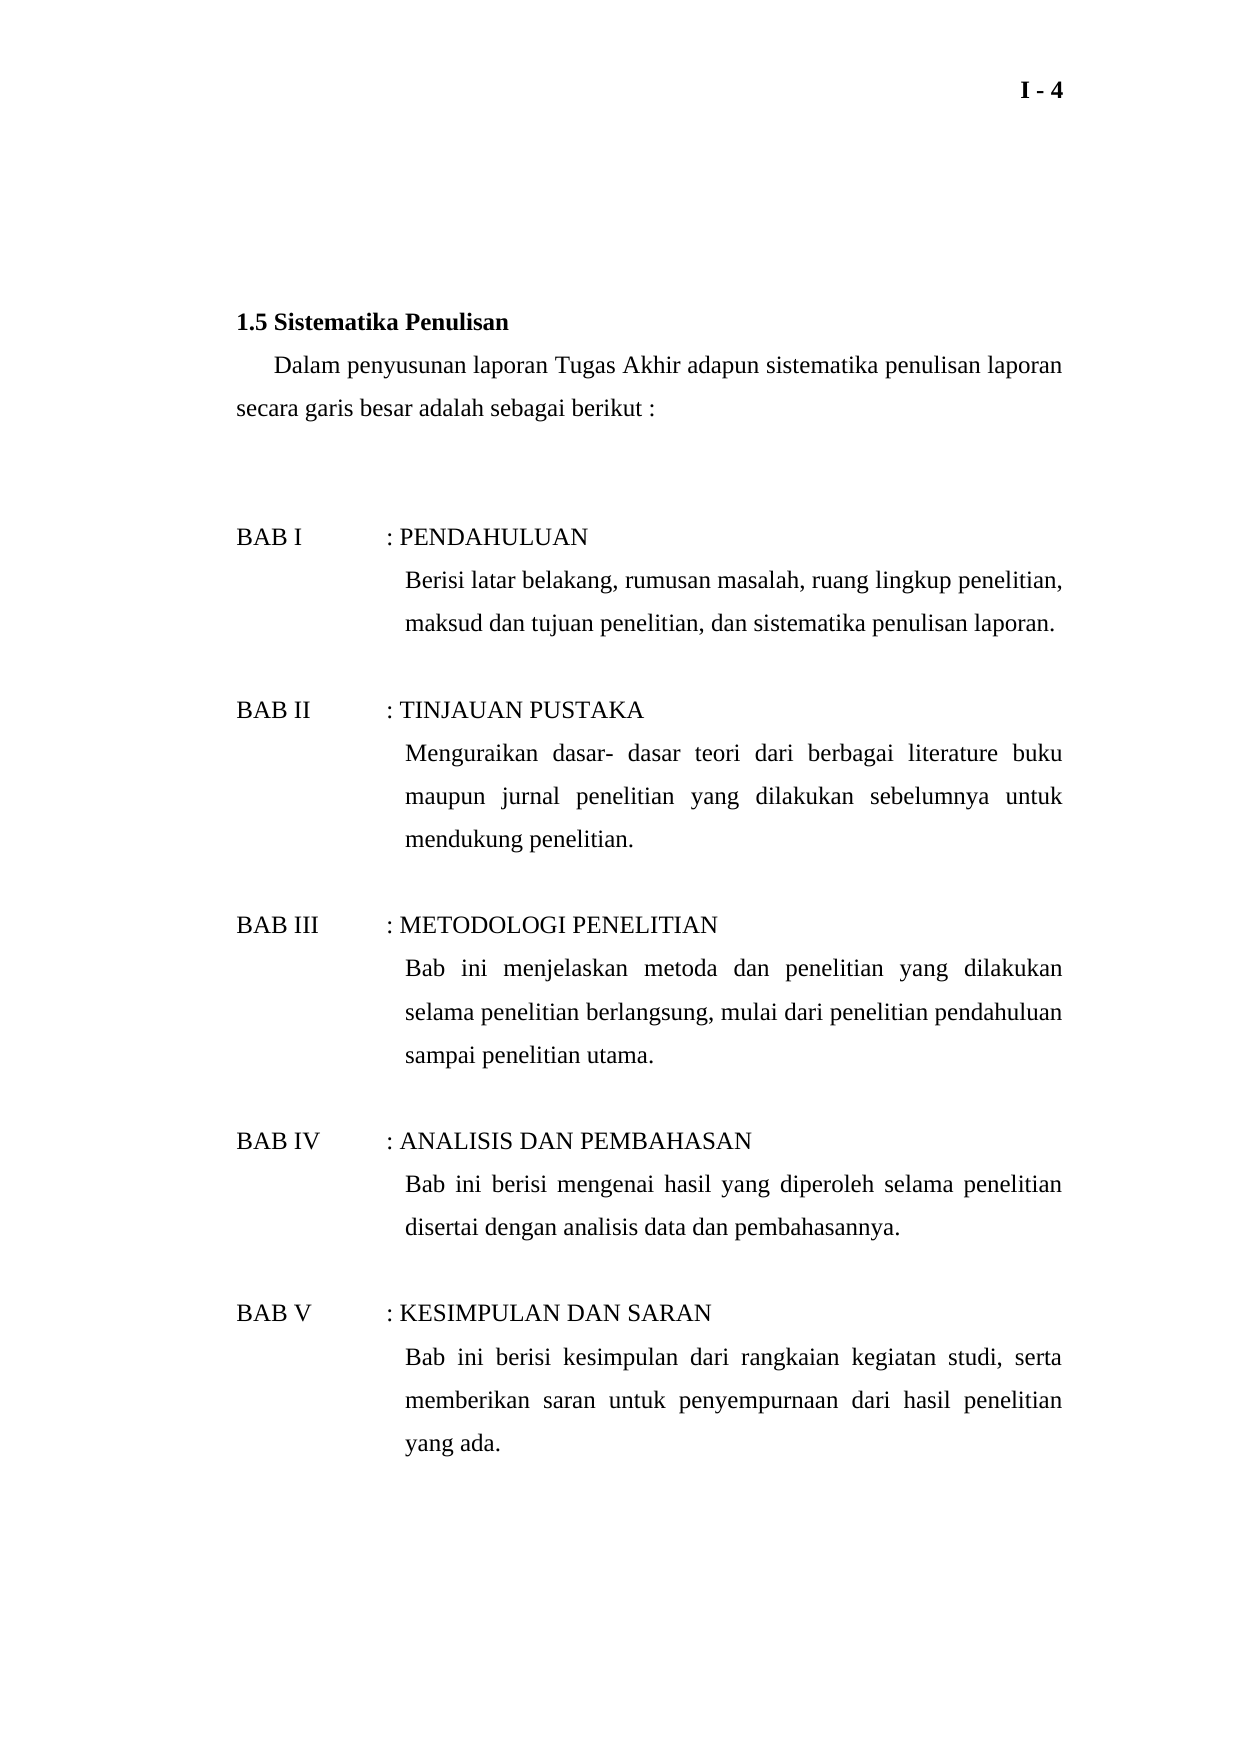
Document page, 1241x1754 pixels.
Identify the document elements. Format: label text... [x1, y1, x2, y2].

list Dalam penyusunan laporan Tugas Akhir adapun sistematika penulisan laporan secara garis besar adalah sebagai berikut : [236, 350, 1063, 422]
text BAB III : METODOLOGI PENELITIAN [236, 910, 1063, 939]
text BAB II : TINJAUAN PUSTAKA [236, 695, 1063, 723]
text BAB V : KESIMPULAN DAN SARAN [236, 1298, 1063, 1327]
list Sistematika Penulisan [236, 307, 1063, 335]
text Bab ini berisi kesimpulan dari rangkaian kegiatan studi, serta memberikan saran untuk penyempurnaan dari hasil penelitian yang ada. [405, 1342, 1063, 1457]
text Bab ini menjelaskan metoda dan penelitian yang dilakukan selama penelitian berlangsung, mulai dari penelitian pendahuluan sampai penelitian utama. [405, 953, 1063, 1068]
text Berisi latar belakang, rumusan masalah, ruang lingkup penelitian, maksud dan tujuan penelitian, dan sistematika penulisan laporan. [405, 565, 1063, 637]
text BAB I : PENDAHULUAN [236, 522, 1063, 551]
text Menguraikan dasar- dasar teori dari berbagai literature buku maupun jurnal penelitian yang dilakukan sebelumnya untuk mendukung penelitian. [405, 738, 1063, 853]
text BAB IV : ANALISIS DAN PEMBAHASAN [236, 1126, 1063, 1155]
text Bab ini berisi mengenai hasil yang diperoleh selama penelitian disertai dengan analisis data dan pembahasannya. [405, 1169, 1063, 1241]
